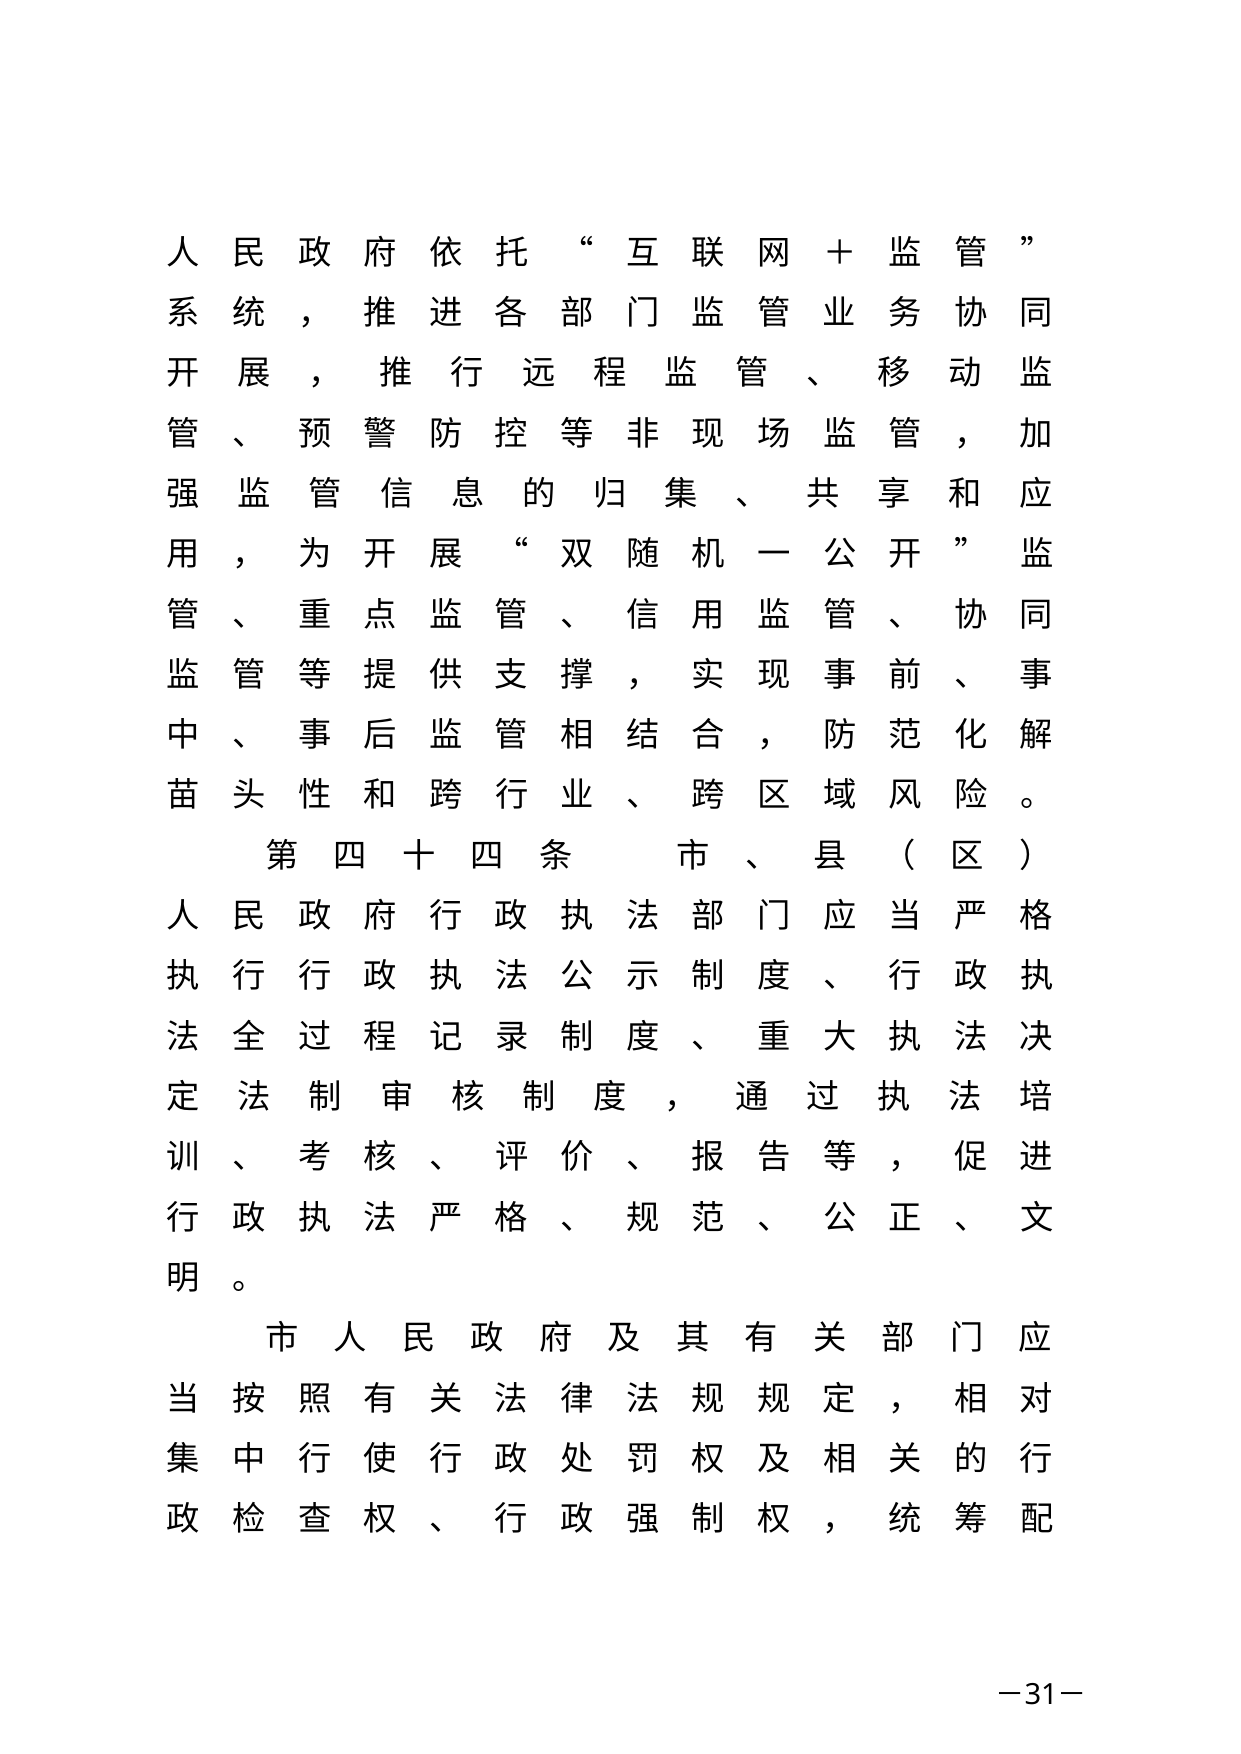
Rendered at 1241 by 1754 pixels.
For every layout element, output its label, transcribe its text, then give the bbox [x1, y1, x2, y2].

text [167, 1305, 1085, 1546]
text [167, 219, 1085, 822]
text 第四十四条 市、县（区）人民政府行政执法部门应当严格执行行政执法公示制度、行政执法全过程记录制度、重大执法决定法制审核制度，通过执法培训、考核、评价、报告等，促进行政执法严格、规范、公正、文明。 [167, 822, 1085, 1305]
